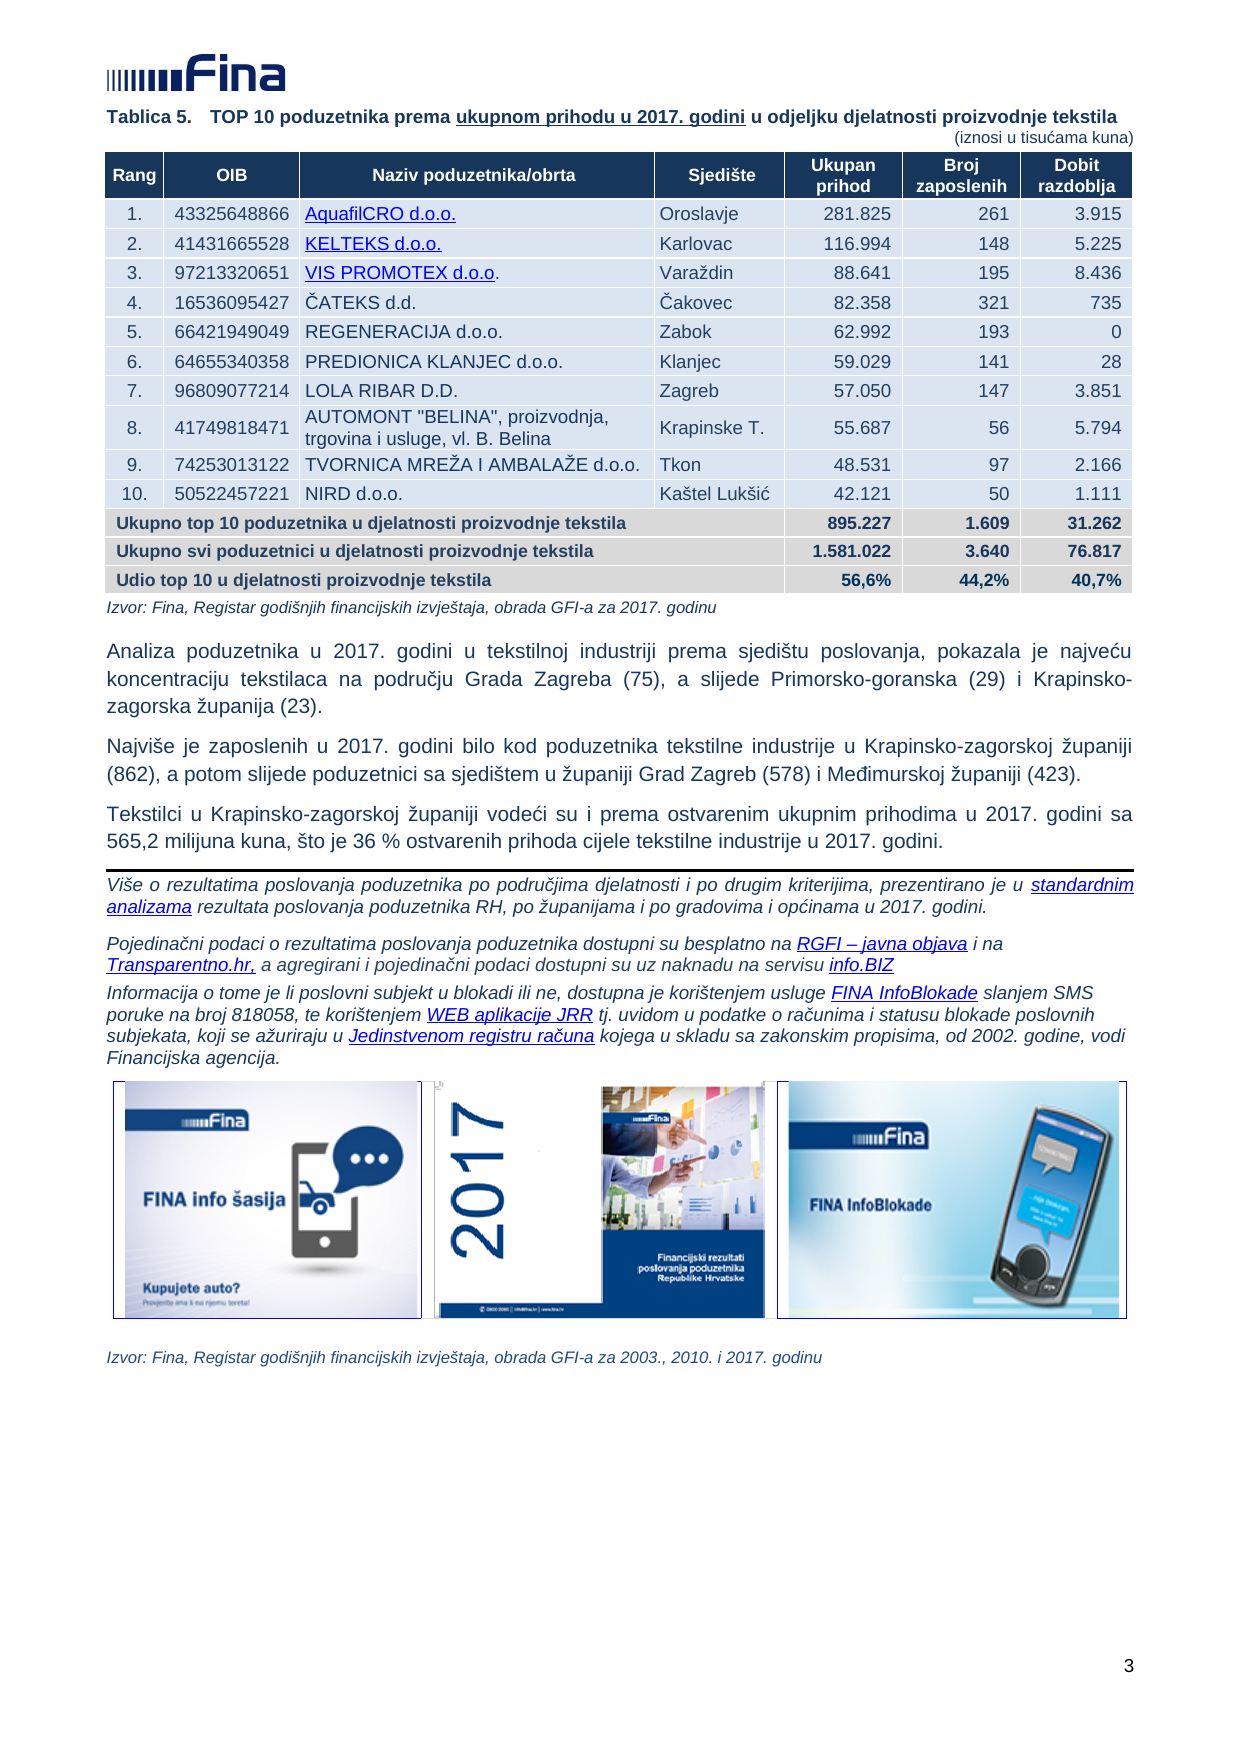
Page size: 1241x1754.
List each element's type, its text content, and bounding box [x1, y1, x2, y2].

table_cell Zabok [655, 318, 784, 346]
table_cell 735 [1021, 288, 1132, 316]
table_cell Kaštel Lukšić [655, 480, 784, 508]
table_cell Ukupno top 10 poduzetnika u djelatnosti proizvodnje tekstila [105, 509, 784, 536]
table_cell 0 [1021, 318, 1132, 346]
table_header Dobit razdoblja [1021, 152, 1132, 198]
table_cell 321 [903, 288, 1020, 316]
table_cell Tkon [655, 450, 784, 479]
table_cell Ukupno svi poduzetnici u djelatnosti proizvodnje tekstila [105, 538, 784, 565]
table_header Naziv poduzetnika/obrta [300, 152, 654, 198]
text Tekstilci u Krapinsko-zagorskoj županiji vodeći su i prema ostvarenim ukupnim prihodima u 2017. godini sa 565,2 milijuna kuna, što je 36 % ostvarenih prihoda cijele tekstilne industrije u 2017. godini. [106, 802, 1134, 853]
table_cell 3.915 [1021, 200, 1132, 228]
table_header Rang [105, 152, 163, 198]
table_cell 1.111 [1021, 480, 1132, 508]
table_cell 141 [903, 347, 1020, 375]
table_cell 96809077214 [164, 376, 299, 405]
table_cell 82.358 [785, 288, 902, 316]
table_cell 66421949049 [164, 318, 299, 346]
picture [107, 54, 286, 91]
text Najviše je zaposlenih u 2017. godini bilo kod poduzetnika tekstilne industrije u Krapinsko-zagorskoj županiji (862), a potom slijede poduzetnici sa sjedištem u županiji Grad Zagreb (578) i Međimurskoj županiji (423). [106, 734, 1134, 786]
table_cell 5. [105, 318, 163, 346]
table_cell 261 [903, 200, 1020, 228]
table_cell Zagreb [655, 376, 784, 405]
text Izvor: Fina, Registar godišnjih financijskih izvještaja, obrada GFI-a za 2017. godinu [106, 598, 1134, 617]
table_cell 3. [105, 259, 163, 287]
table_cell 895.227 [785, 509, 902, 536]
table_cell 6. [105, 347, 163, 375]
table_header Sjedište [655, 152, 784, 198]
table_cell 55.687 [785, 406, 902, 449]
table_cell 2. [105, 229, 163, 257]
table_cell ČATEKS d.d. [300, 288, 654, 316]
table_cell 97 [903, 450, 1020, 479]
table_cell 8.436 [1021, 259, 1132, 287]
table_cell 64655340358 [164, 347, 299, 375]
table_cell Klanjec [655, 347, 784, 375]
table_cell KELTEKS d.o.o. [300, 229, 654, 257]
table_cell Udio top 10 u djelatnosti proizvodnje tekstila [105, 566, 784, 593]
table_cell Karlovac [655, 229, 784, 257]
table_header [765, 1082, 777, 1318]
table_cell Varaždin [655, 259, 784, 287]
table_header OIB [164, 152, 299, 198]
table_cell 88.641 [785, 259, 902, 287]
table_cell 31.262 [1021, 509, 1132, 536]
table_cell 1.609 [903, 509, 1020, 536]
table_header [422, 1082, 434, 1318]
table_cell 116.994 [785, 229, 902, 257]
table_cell 56,6% [785, 566, 902, 593]
table_cell 74253013122 [164, 450, 299, 479]
table_cell 5.794 [1021, 406, 1132, 449]
table_cell VIS PROMOTEX d.o.o. [300, 259, 654, 287]
table_cell AquafilCRO d.o.o. [300, 200, 654, 228]
table_cell 3.851 [1021, 376, 1132, 405]
table_cell 148 [903, 229, 1020, 257]
table_cell 43325648866 [164, 200, 299, 228]
table_cell 59.029 [785, 347, 902, 375]
table_cell 7. [105, 376, 163, 405]
table_cell Čakovec [655, 288, 784, 316]
table_cell 9. [105, 450, 163, 479]
text Analiza poduzetnika u 2017. godini u tekstilnoj industriji prema sjedištu poslovanja, pokazala je najveću koncentraciju tekstilaca na području Grada Zagreba (75), a slijede Primorsko-goranska (29) i Krapinsko-zagorska županija (23). [106, 639, 1134, 718]
table_header Broj zaposlenih [903, 152, 1020, 198]
table_header [1120, 1082, 1126, 1318]
table_cell 1. [105, 200, 163, 228]
table_cell 41749818471 [164, 406, 299, 449]
table_cell 42.121 [785, 480, 902, 508]
table_cell AUTOMONT "BELINA", proizvodnja, trgovina i usluge, vl. B. Belina [300, 406, 654, 449]
table_cell NIRD d.o.o. [300, 480, 654, 508]
table_cell 1.581.022 [785, 538, 902, 565]
table_cell 5.225 [1021, 229, 1132, 257]
table_cell 4. [105, 288, 163, 316]
table_cell 195 [903, 259, 1020, 287]
table_cell TVORNICA MREŽA I AMBALAŽE d.o.o. [300, 450, 654, 479]
table_header Ukupan prihod [785, 152, 902, 198]
text (iznosi u tisućama kuna) [106, 128, 1134, 147]
picture [125, 1081, 418, 1318]
table_cell 62.992 [785, 318, 902, 346]
text Pojedinačni podaci o rezultatima poslovanja poduzetnika dostupni su besplatno na RGFI – javna objava i na Transparentno.hr, a agregirani i pojedinačni podaci dostupni su uz naknadu na servisu info.BIZ [106, 927, 1134, 976]
table_cell 28 [1021, 347, 1132, 375]
table_header [114, 1082, 125, 1318]
picture [788, 1081, 1120, 1318]
text Tablica 5. TOP 10 poduzetnika prema ukupnom prihodu u 2017. godini u odjeljku djelatnosti proizvodnje tekstila [106, 106, 1134, 128]
table_cell 41431665528 [164, 229, 299, 257]
table_cell LOLA RIBAR D.D. [300, 376, 654, 405]
table_cell PREDIONICA KLANJEC d.o.o. [300, 347, 654, 375]
table_cell 281.825 [785, 200, 902, 228]
table_cell 8. [105, 406, 163, 449]
table_cell Krapinske T. [655, 406, 784, 449]
table_header [778, 1082, 788, 1318]
table_cell 48.531 [785, 450, 902, 479]
text Informacija o tome je li poslovni subjekt u blokadi ili ne, dostupna je korištenjem usluge FINA InfoBlokade slanjem SMS poruke na broj 818058, te korištenjem WEB aplikacije JRR tj. uvidom u podatke o računima i statusu blokade poslovnih subjekata, koji se ažuriraju u Jedinstvenom registru računa kojega u skladu sa zakonskim propisima, od 2002. godine, vodi Financijska agencija. [106, 977, 1134, 1068]
table_cell 50522457221 [164, 480, 299, 508]
table_cell 193 [903, 318, 1020, 346]
table_cell 147 [903, 376, 1020, 405]
picture [434, 1081, 765, 1318]
table_cell 10. [105, 480, 163, 508]
table_cell 56 [903, 406, 1020, 449]
table_cell 40,7% [1021, 566, 1132, 593]
table_cell 2.166 [1021, 450, 1132, 479]
table_cell 76.817 [1021, 538, 1132, 565]
table_cell 16536095427 [164, 288, 299, 316]
text Više o rezultatima poslovanja poduzetnika po područjima djelatnosti i po drugim kriterijima, prezentirano je u standardnim analizama rezultata poslovanja poduzetnika RH, po županijama i po gradovima i općinama u 2017. godini. [106, 872, 1134, 917]
table_cell 57.050 [785, 376, 902, 405]
table_cell Oroslavje [655, 200, 784, 228]
text Izvor: Fina, Registar godišnjih financijskih izvještaja, obrada GFI-a za 2003., 2010. i 2017. godinu [106, 1348, 1134, 1367]
table_cell REGENERACIJA d.o.o. [300, 318, 654, 346]
table_cell 50 [903, 480, 1020, 508]
table_cell 44,2% [903, 566, 1020, 593]
table_cell 3.640 [903, 538, 1020, 565]
table_cell 97213320651 [164, 259, 299, 287]
